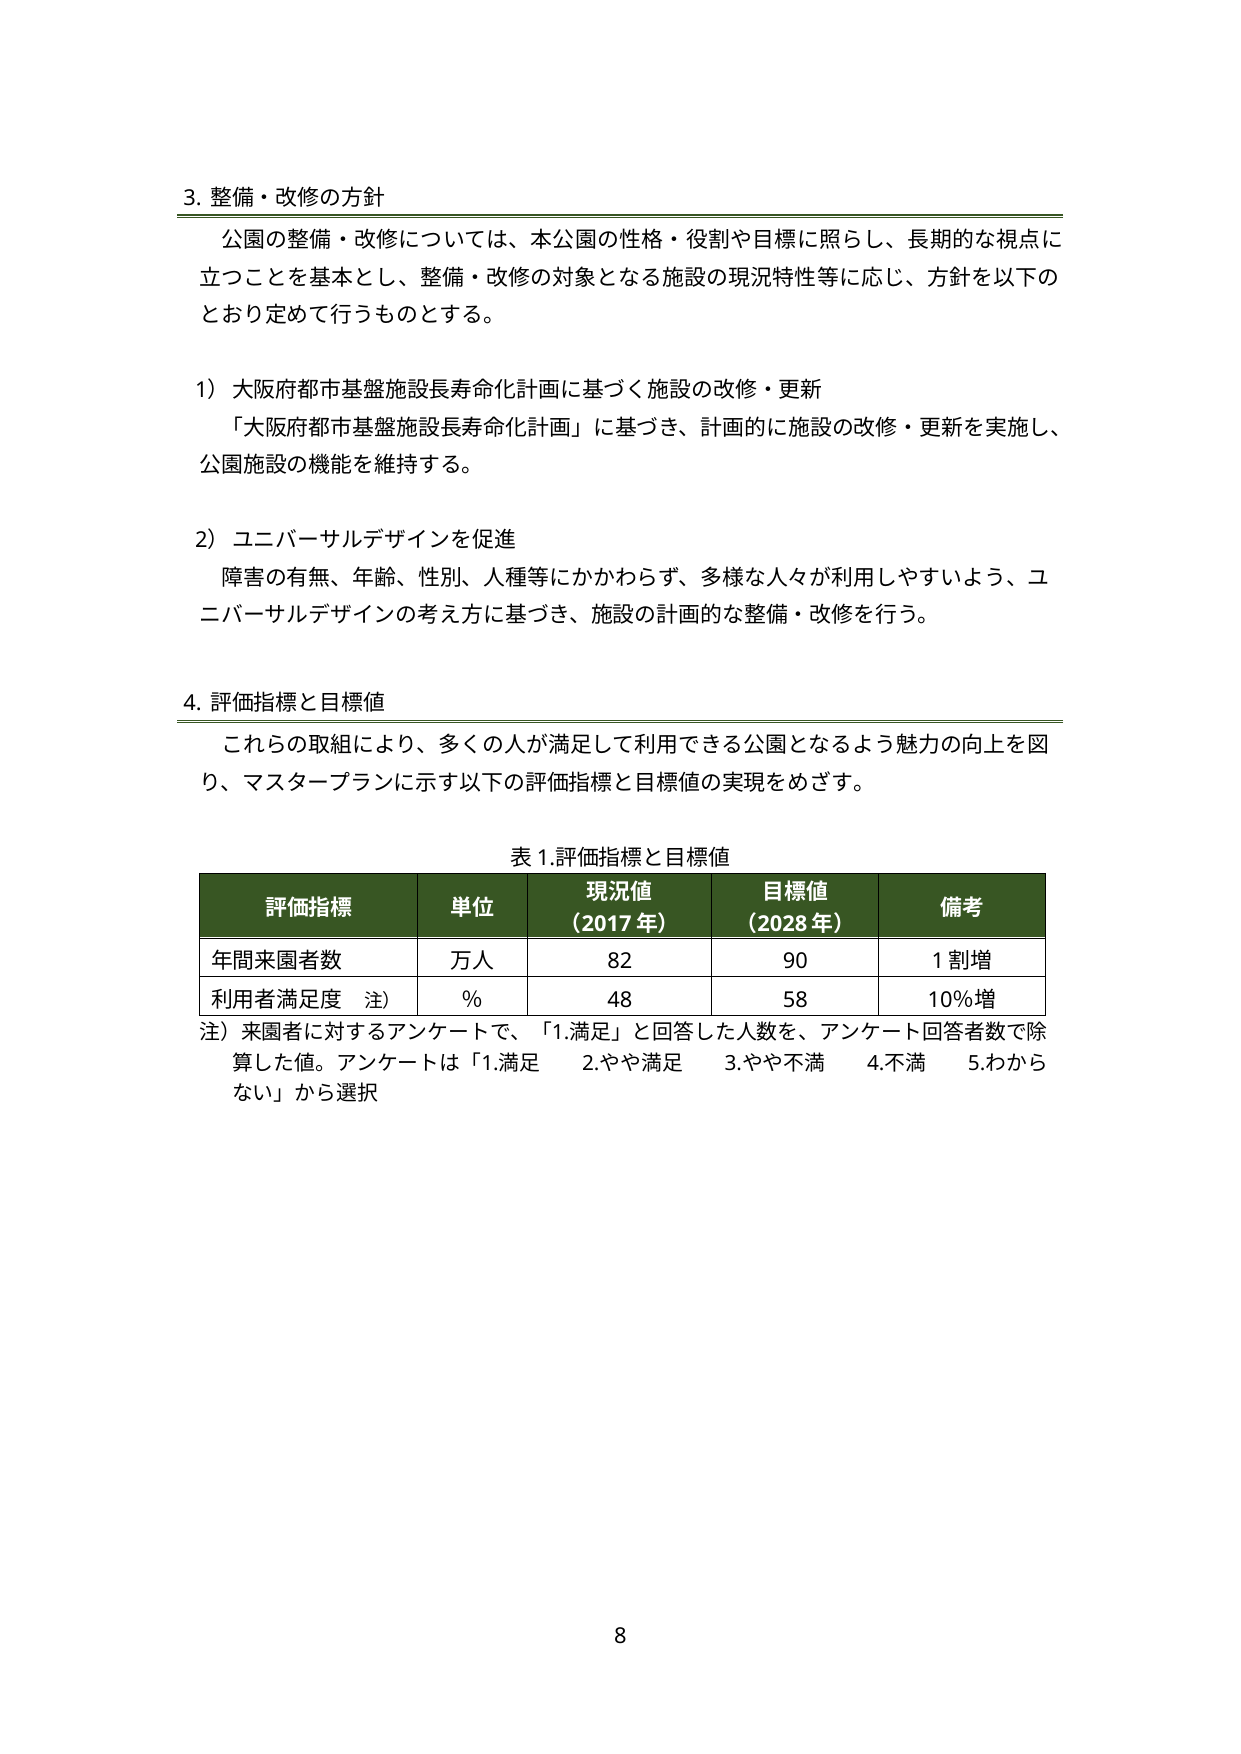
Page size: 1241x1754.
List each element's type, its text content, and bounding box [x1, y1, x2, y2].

table_cell 58 [712, 977, 878, 1014]
table_cell 82 [528, 939, 711, 976]
table_header 評価指標 [200, 874, 417, 937]
text 表１.評価指標と目標値 [177, 835, 1063, 873]
table_cell 年間来園者数 [200, 939, 417, 976]
table_cell ％ [418, 977, 527, 1014]
text 大阪府都市基盤施設長寿命化計画に基づく施設の改修・更新 [195, 368, 1063, 405]
table_cell 1割増 [879, 939, 1045, 976]
table_header 備考 [879, 874, 1045, 937]
table_header 単位 [418, 874, 527, 937]
table_cell 利用者満足度 注） [200, 977, 417, 1014]
table_header 目標値 （2028年） [712, 874, 878, 937]
table_cell 48 [528, 977, 711, 1014]
table_cell 10％増 [879, 977, 1045, 1014]
text 注）来園者に対するアンケートで、「1.満足」と回答した人数を、アンケート回答者数で除算した値。アンケートは「1.満足 2.やや満足 3.やや不満 4.不満 5.わからない」から選択 [199, 1016, 1048, 1106]
table_header 現況値 （2017年） [528, 874, 711, 937]
text 公園の整備・改修については、本公園の性格・役割や目標に照らし、長期的な視点に立つことを基本とし、整備・改修の対象となる施設の現況特性等に応じ、方針を以下のとおり定めて行うものとする。 [199, 218, 1063, 330]
text 整備・改修の方針 [177, 175, 1063, 214]
text 障害の有無、年齢、性別、人種等にかかわらず、多様な人々が利用しやすいよう、ユニバーサルデザインの考え方に基づき、施設の計画的な整備・改修を行う。 [199, 555, 1063, 630]
table_cell 90 [712, 939, 878, 976]
table_cell 万人 [418, 939, 527, 976]
text 評価指標と目標値 [177, 680, 1063, 720]
text これらの取組により、多くの人が満足して利用できる公園となるよう魅力の向上を図り、マスタープランに示す以下の評価指標と目標値の実現をめざす。 [199, 723, 1063, 798]
text 「大阪府都市基盤施設長寿命化計画」に基づき、計画的に施設の改修・更新を実施し、公園施設の機能を維持する。 [199, 405, 1063, 480]
text ユニバーサルデザインを促進 [195, 518, 1063, 555]
